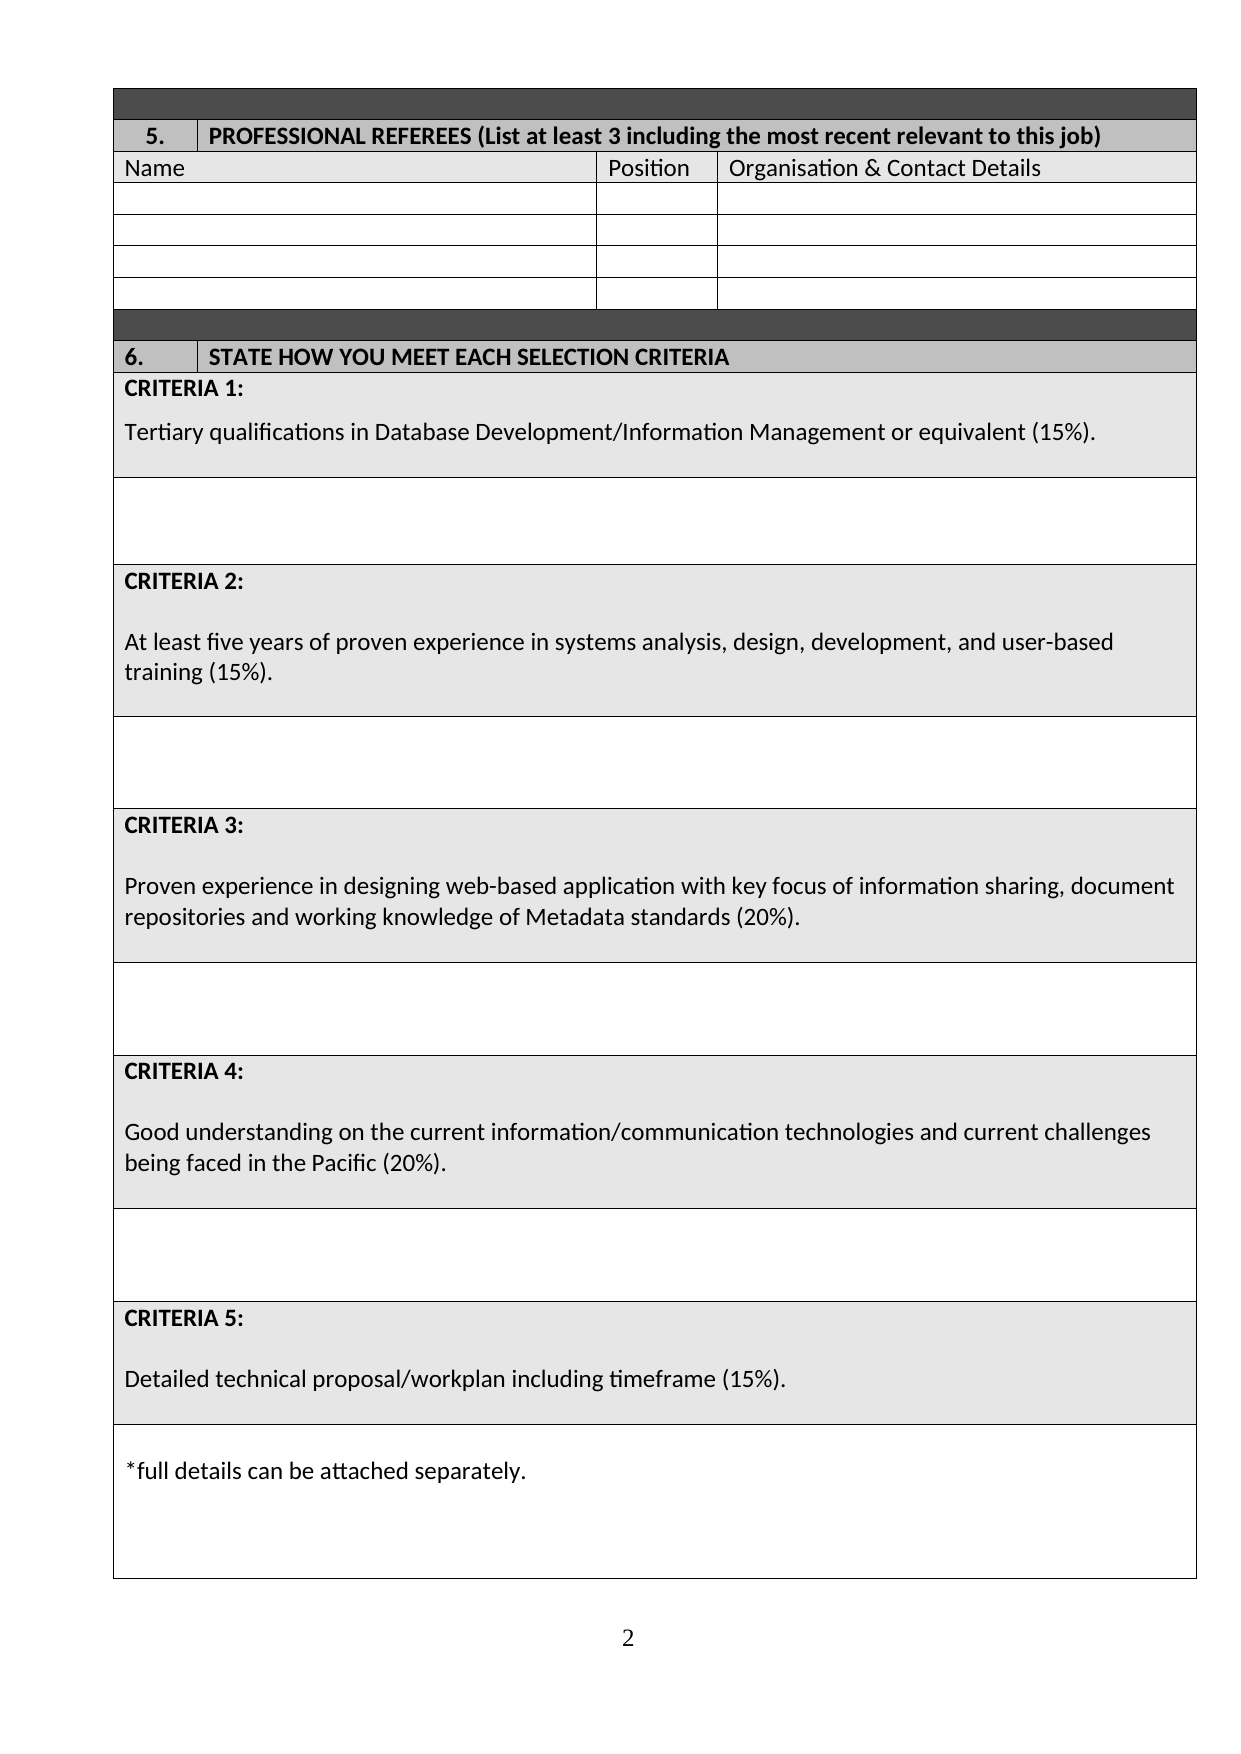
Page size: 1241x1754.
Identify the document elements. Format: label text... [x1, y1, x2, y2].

table_cell 6. [114, 341, 197, 372]
table_cell [114, 278, 596, 308]
table_cell [114, 246, 596, 277]
table_cell [718, 246, 1196, 277]
table_cell [114, 1209, 1196, 1301]
table_cell [114, 215, 596, 245]
table_cell CRITERIA 5: Detailed technical proposal/workplan including timeframe (15%). [114, 1302, 1196, 1424]
table_cell [718, 278, 1196, 308]
table_cell [114, 89, 1196, 119]
table_cell [114, 717, 1196, 808]
table_cell [718, 183, 1196, 214]
table_cell [597, 215, 717, 245]
table_cell CRITERIA 1: Tertiary qualifications in Database Development/Information Management or equivalent (15%). [114, 373, 1196, 477]
table_cell PROFESSIONAL REFEREES (List at least 3 including the most recent relevant to this job) [198, 120, 1196, 151]
table_cell 5. [114, 120, 197, 151]
table_cell CRITERIA 3: Proven experience in designing web-based application with key focus of information sharing, document repositories and working knowledge of Metadata standards (20%). [114, 809, 1196, 962]
table_cell Name [114, 152, 596, 182]
table_cell [718, 215, 1196, 245]
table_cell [114, 1425, 1196, 1577]
table_cell Position [597, 152, 717, 182]
table_cell [597, 278, 717, 308]
table_cell [597, 183, 717, 214]
table_cell [114, 310, 1196, 340]
table_cell CRITERIA 4: Good understanding on the current information/communication technologies and current challenges being faced in the Pacific (20%). [114, 1056, 1196, 1208]
table_cell STATE HOW YOU MEET EACH SELECTION CRITERIA [198, 341, 1196, 372]
table_cell [114, 183, 596, 214]
table_cell [597, 246, 717, 277]
table_cell [114, 478, 1196, 564]
table_cell CRITERIA 2: At least five years of proven experience in systems analysis, design, development, and user-based training (15%). [114, 565, 1196, 716]
table_cell [114, 963, 1196, 1054]
table_cell Organisation & Contact Details [718, 152, 1196, 182]
